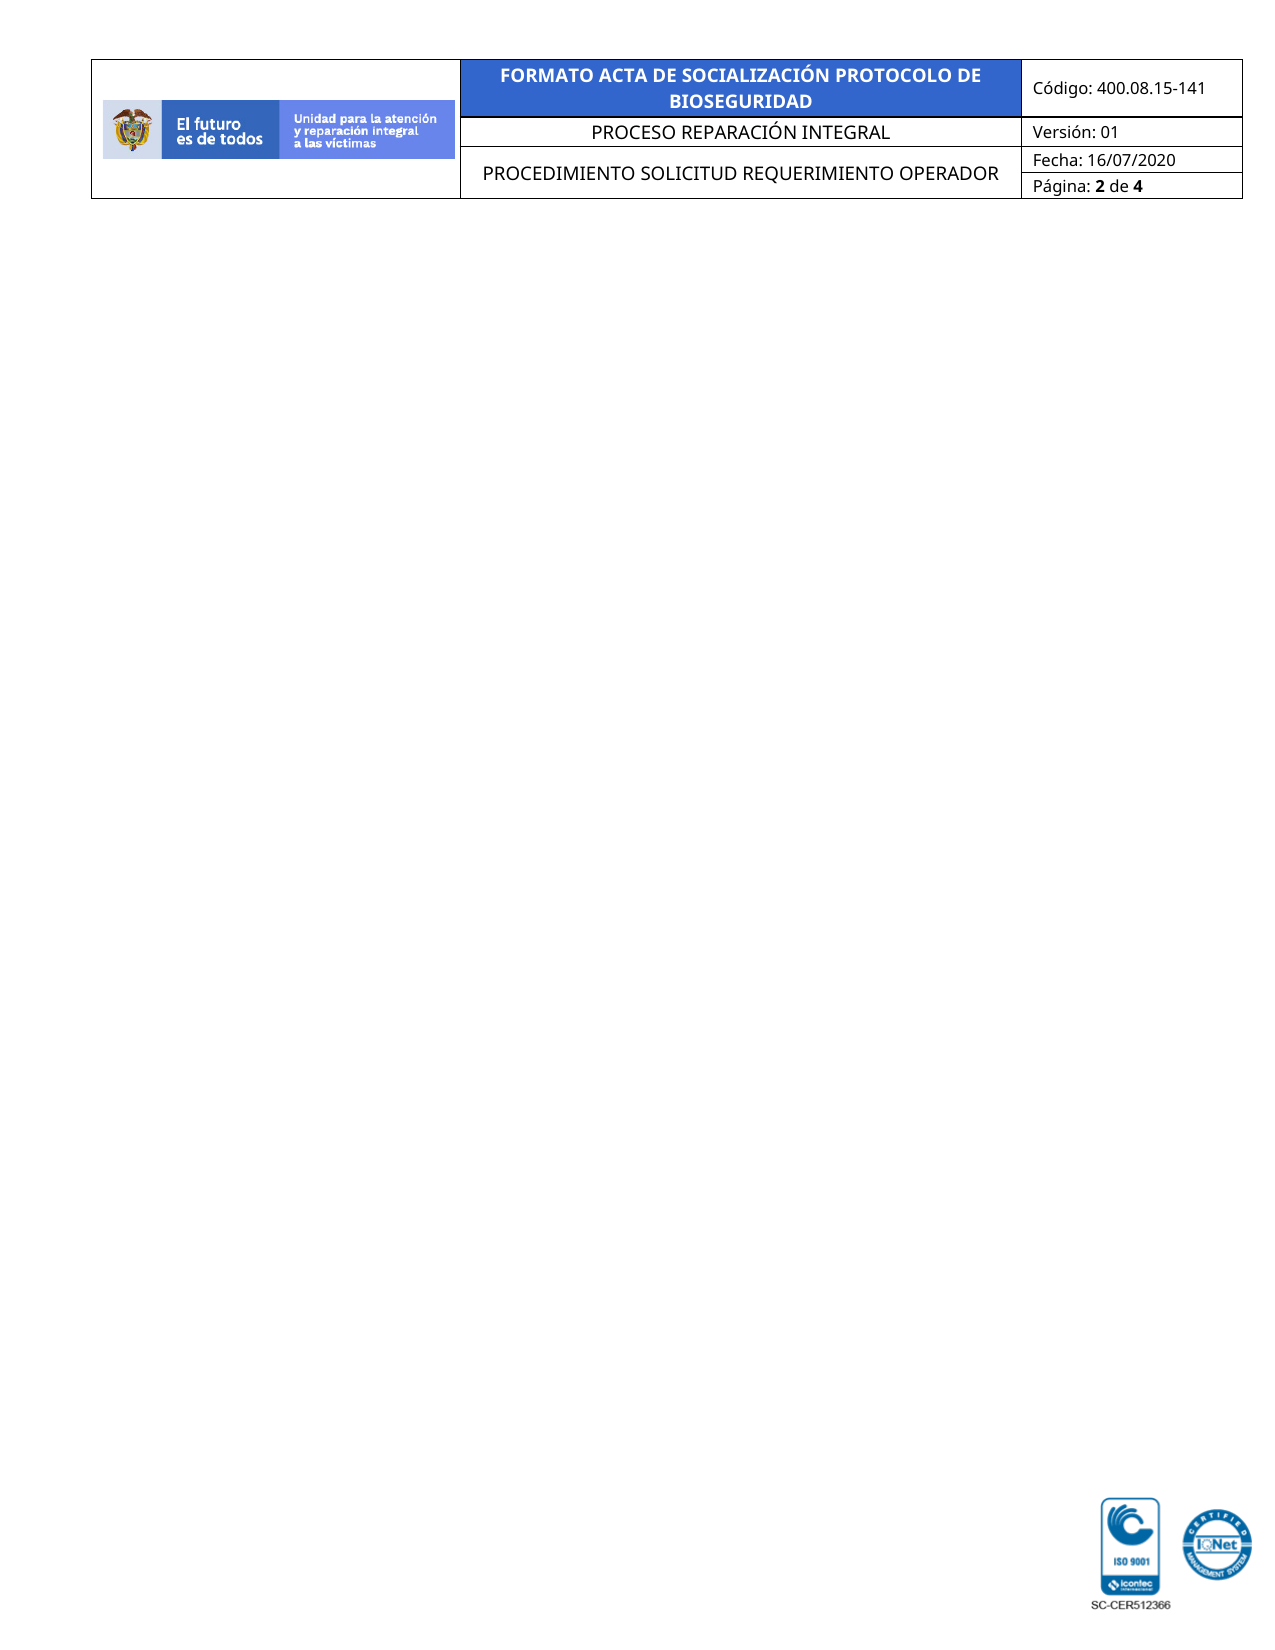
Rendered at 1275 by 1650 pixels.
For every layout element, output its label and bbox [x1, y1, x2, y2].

picture [1086, 1490, 1259, 1616]
picture [102, 99, 455, 159]
